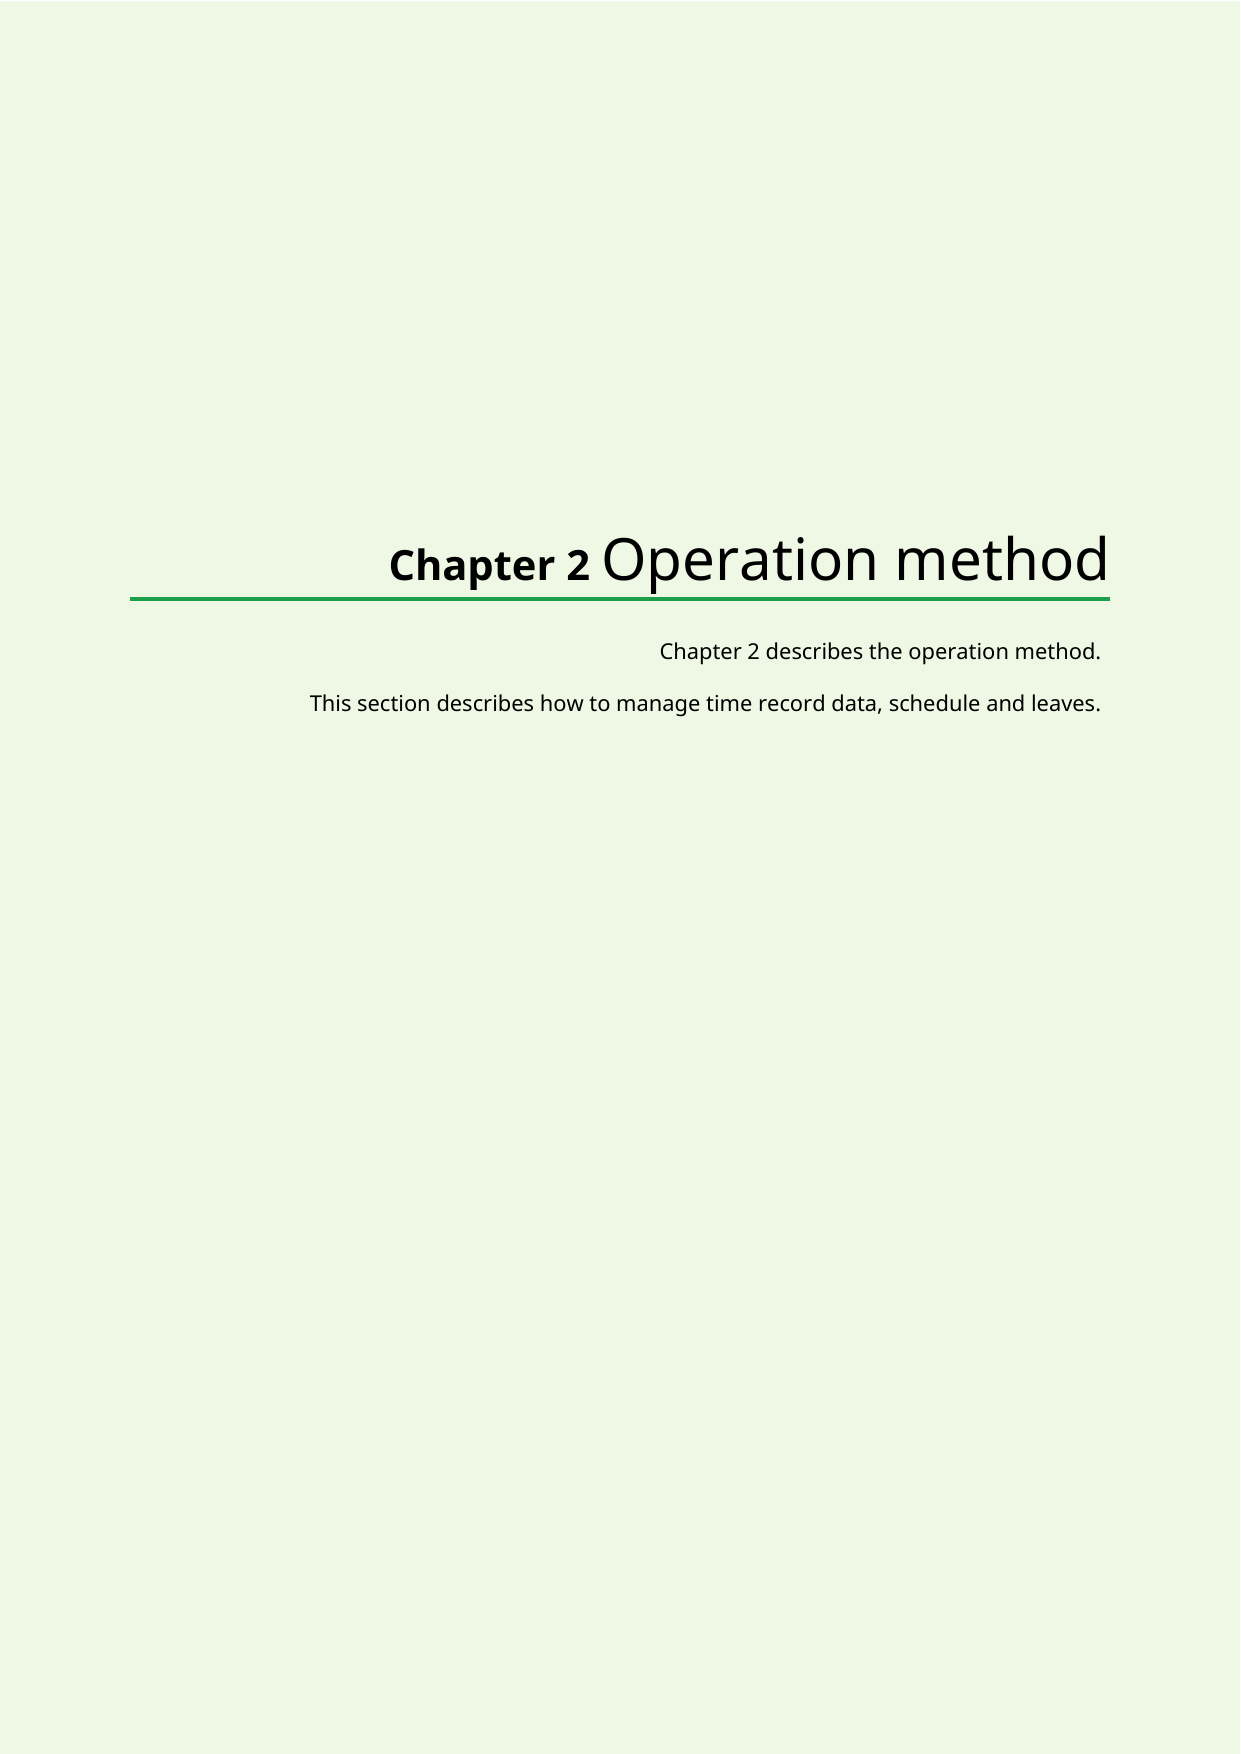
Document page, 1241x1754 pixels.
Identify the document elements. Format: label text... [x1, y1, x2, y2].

text Chapter 2 Operation method [130, 526, 1110, 597]
